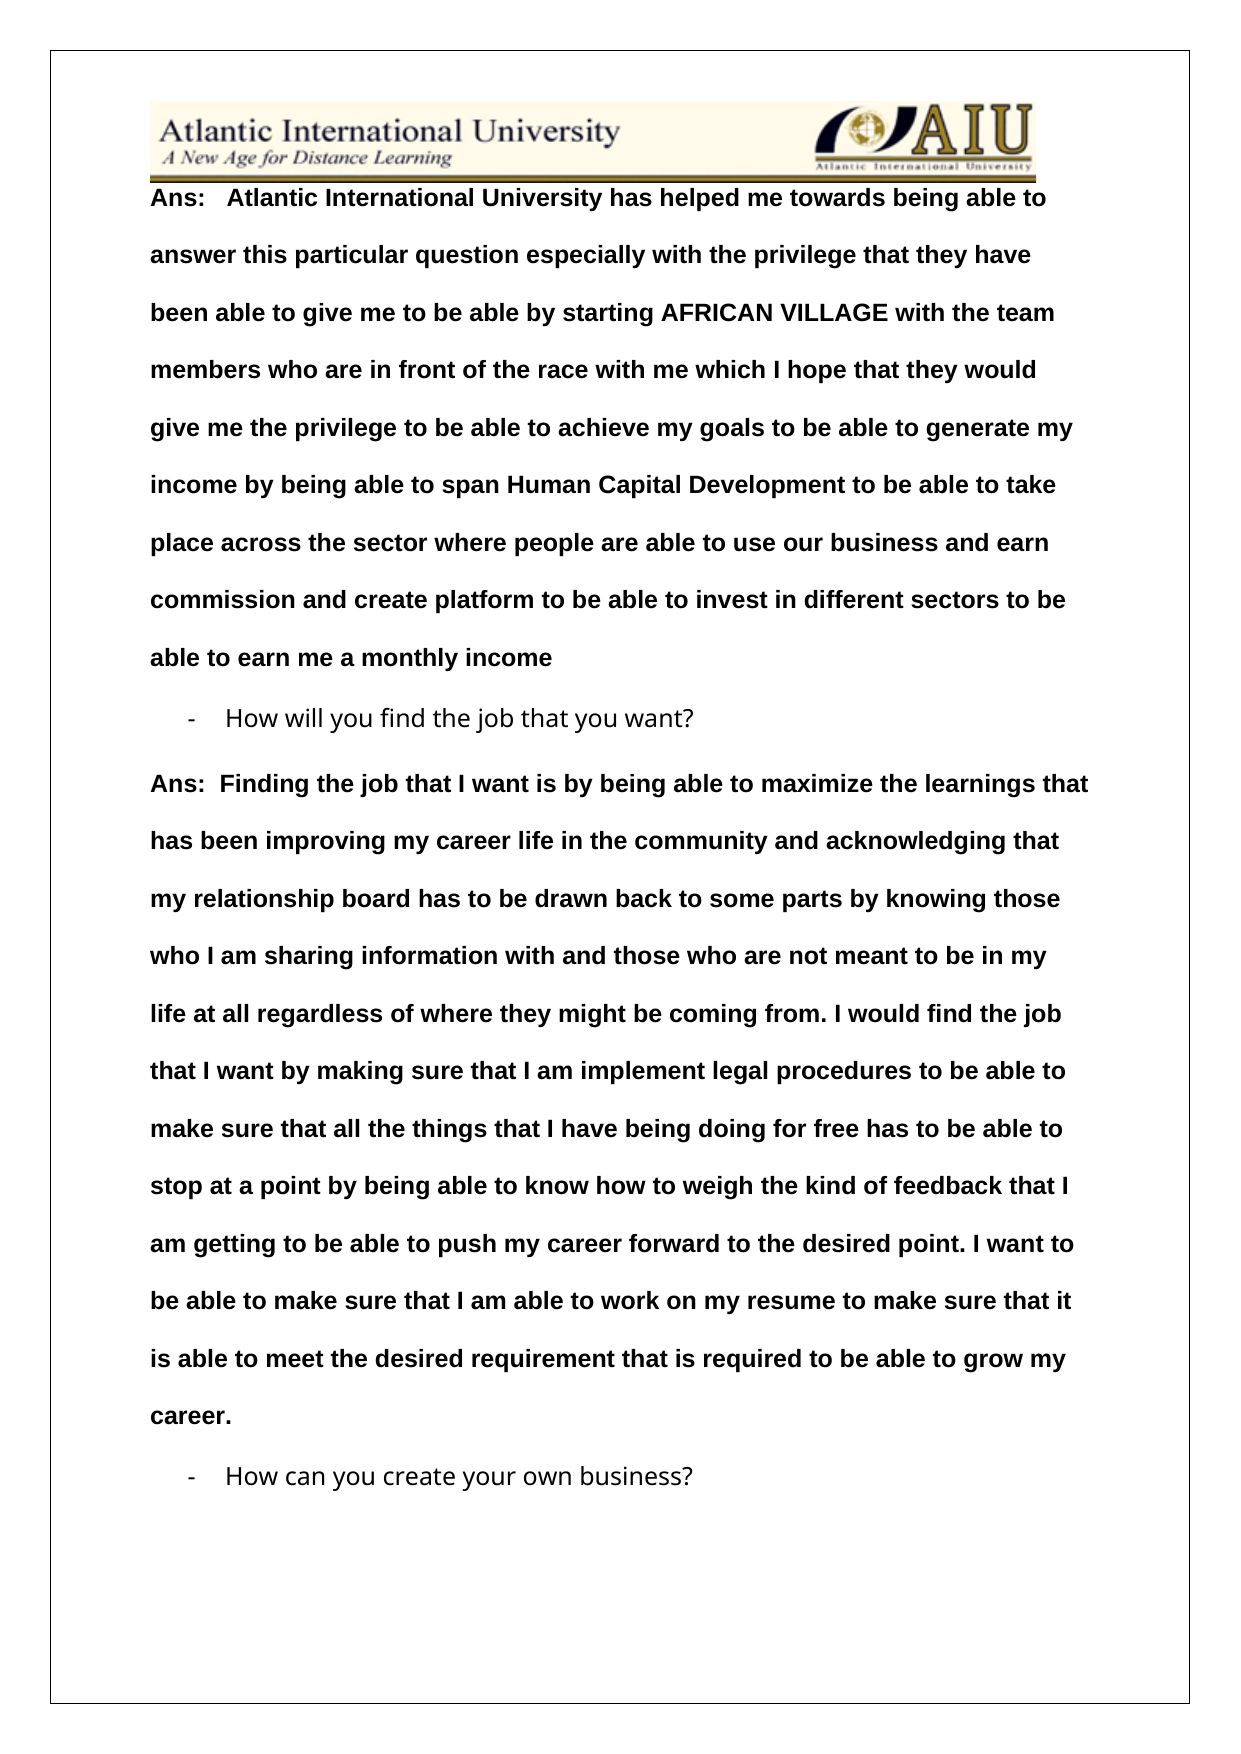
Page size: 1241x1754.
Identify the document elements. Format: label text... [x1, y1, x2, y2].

picture [150, 101, 1037, 183]
list How will you find the job that you want? [187, 701, 1090, 734]
text Ans: Atlantic International University has helped me towards being able to answer this particular question especially with the privilege that they have been able to give me to be able by starting AFRICAN VILLAGE with the team members who are in front of the race with me which I hope that they would give me the privilege to be able to achieve my goals to be able to generate my income by being able to span Human Capital Development to be able to take place across the sector where people are able to use our business and earn commission and create platform to be able to invest in different sectors to be able to earn me a monthly income [150, 183, 1090, 672]
list How can you create your own business? [187, 1459, 1090, 1493]
text Ans: Finding the job that I want is by being able to maximize the learnings that has been improving my career life in the community and acknowledging that my relationship board has to be drawn back to some parts by knowing those who I am sharing information with and those who are not meant to be in my life at all regardless of where they might be coming from. I would find the job that I want by making sure that I am implement legal procedures to be able to make sure that all the things that I have being doing for free has to be able to stop at a point by being able to know how to weigh the kind of feedback that I am getting to be able to push my career forward to the desired point. I want to be able to make sure that I am able to work on my resume to make sure that it is able to meet the desired requirement that is required to be able to grow my career. [150, 769, 1090, 1430]
